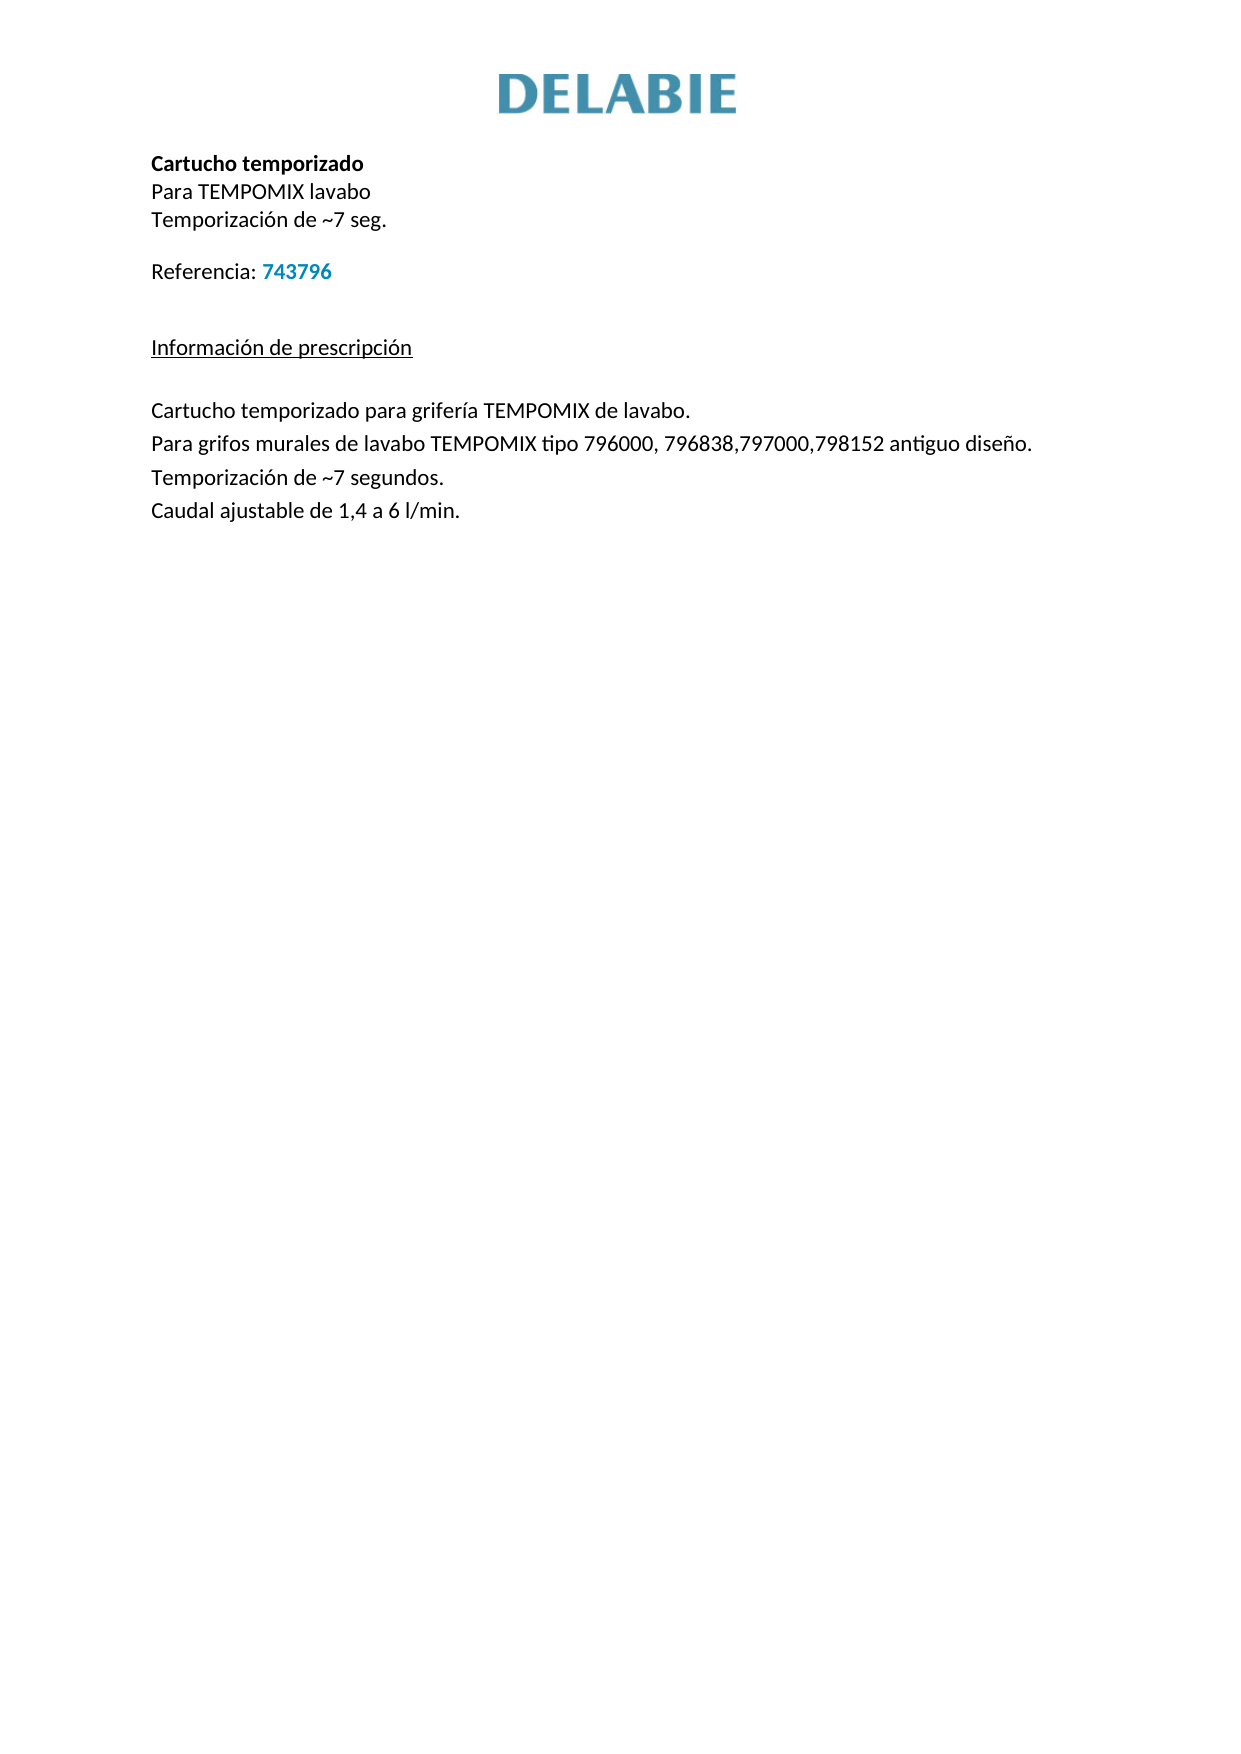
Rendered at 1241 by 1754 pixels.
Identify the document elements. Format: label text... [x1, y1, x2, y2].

text Para grifos murales de lavabo TEMPOMIX tipo 796000, 796838,797000,798152 antiguo diseño. [151, 429, 1084, 458]
text Para TEMPOMIX lavabo [151, 177, 1084, 205]
text Información de prescripción [151, 333, 1084, 361]
picture [497, 74, 738, 114]
text Referencia: 743796 [151, 257, 1084, 285]
text Cartucho temporizado para grifería TEMPOMIX de lavabo. [151, 396, 1084, 424]
text Caudal ajustable de 1,4 a 6 l/min. [151, 497, 1084, 525]
text Temporización de ~7 segundos. [151, 463, 1084, 491]
text Temporización de ~7 seg. [151, 205, 1084, 233]
text Cartucho temporizado [151, 149, 1084, 177]
